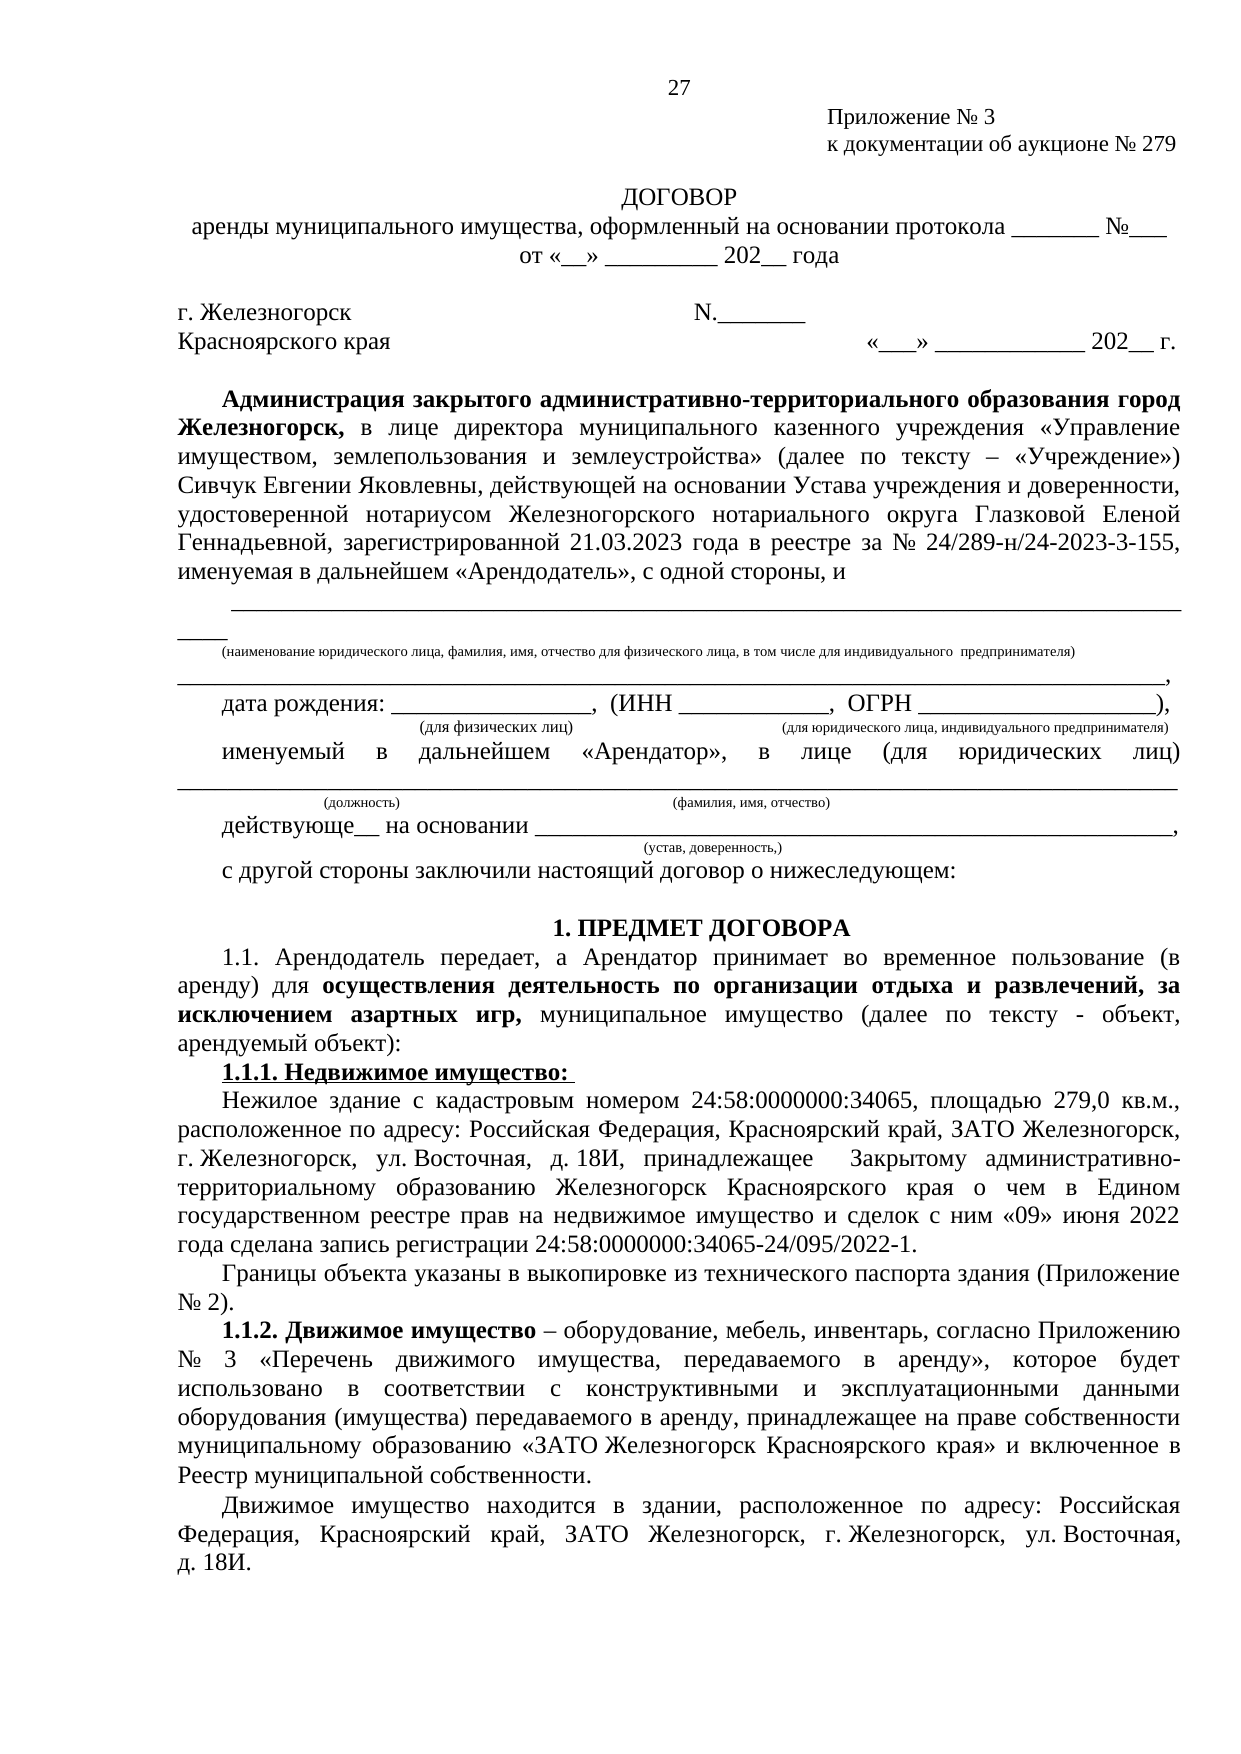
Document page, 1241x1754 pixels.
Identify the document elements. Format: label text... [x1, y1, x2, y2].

text _______________________________________________________________________________, [177, 659, 1181, 688]
text к документации об аукционе № 279 [827, 130, 1181, 156]
text (наименование юридического лица, фамилия, имя, отчество для физического лица, в том числе для индивидуального предпринимателя) [177, 642, 1181, 659]
text дата рождения: ________________, (ИНН ____________, ОГРН ___________________), [177, 688, 1181, 717]
text с другой стороны заключили настоящий договор о нижеследующем: [177, 856, 1181, 884]
text 1. ПРЕДМЕТ ДОГОВОРА [177, 913, 1181, 942]
text 1.1.2. Движимое имущество – оборудование, мебель, инвентарь, согласно Приложению № 3 «Перечень движимого имущества, передаваемого в аренду», которое будет использовано в соответствии с конструктивными и эксплуатационными данными оборудования (имущества) передаваемого в аренду, принадлежащее на праве собственности муниципальному образованию «ЗАТО Железногорск Красноярского края» и включенное в Реестр муниципальной собственности. [177, 1316, 1181, 1490]
title ДОГОВОР [177, 182, 1181, 211]
text (устав, доверенность,) [177, 839, 1181, 856]
text (должность) (фамилия, имя, отчество) [177, 793, 1181, 810]
text Приложение № 3 [827, 103, 1181, 130]
text г. Железногорск N._______ [177, 297, 1181, 326]
text Границы объекта указаны в выкопировке из технического паспорта здания (Приложение № 2). [177, 1258, 1181, 1316]
text Нежилое здание с кадастровым номером 24:58:0000000:34065, площадью 279,0 кв.м., расположенное по адресу: Российская Федерация, Красноярский край, ЗАТО Железногорск, г. Железногорск, ул. Восточная, д. 18И, принадлежащее Закрытому административно-территориальному образованию Железногорск Красноярского края о чем в Едином государственном реестре прав на недвижимое имущество и сделок с ним «09» июня 2022 года сделана запись регистрации 24:58:0000000:34065-24/095/2022-1. [177, 1086, 1181, 1258]
text (для физических лиц) (для юридического лица, индивидуального предпринимателя) [177, 717, 1181, 736]
text 1.1.1. Недвижимое имущество: [177, 1057, 1181, 1086]
text Движимое имущество находится в здании, расположенное по адресу: Российская Федерация, Красноярский край, ЗАТО Железногорск, г. Железногорск, ул. Восточная, д. 18И. [177, 1490, 1181, 1576]
text Красноярского края «___» ____________ 202__ г. [177, 326, 1181, 355]
text Администрация закрытого административно-территориального образования город Железногорск, в лице директора муниципального казенного учреждения «Управление имуществом, землепользования и землеустройства» (далее по тексту – «Учреждение») Сивчук Евгении Яковлевны, действующей на основании Устава учреждения и доверенности, удостоверенной нотариусом Железногорского нотариального округа Глазковой Еленой Геннадьевной, зарегистрированной 21.03.2023 года в реестре за № 24/289-н/24-2023-3-155, именуемая в дальнейшем «Арендодатель», с одной стороны, и [177, 384, 1181, 585]
text ________________________________________________________________________________ [177, 585, 1181, 642]
text 1.1. Арендодатель передает, а Арендатор принимает во временное пользование (в аренду) для осуществления деятельность по организации отдыха и развлечений, за исключением азартных игр, муниципальное имущество (далее по тексту - объект, арендуемый объект): [177, 942, 1181, 1057]
text аренды муниципального имущества, оформленный на основании протокола _______ №___ от «__» _________ 202__ года [177, 211, 1181, 269]
text именуемый в дальнейшем «Арендатор», в лице (для юридических лиц) ________________________________________________________________________________ [177, 736, 1181, 793]
text действующе__ на основании ___________________________________________________, [177, 810, 1181, 839]
